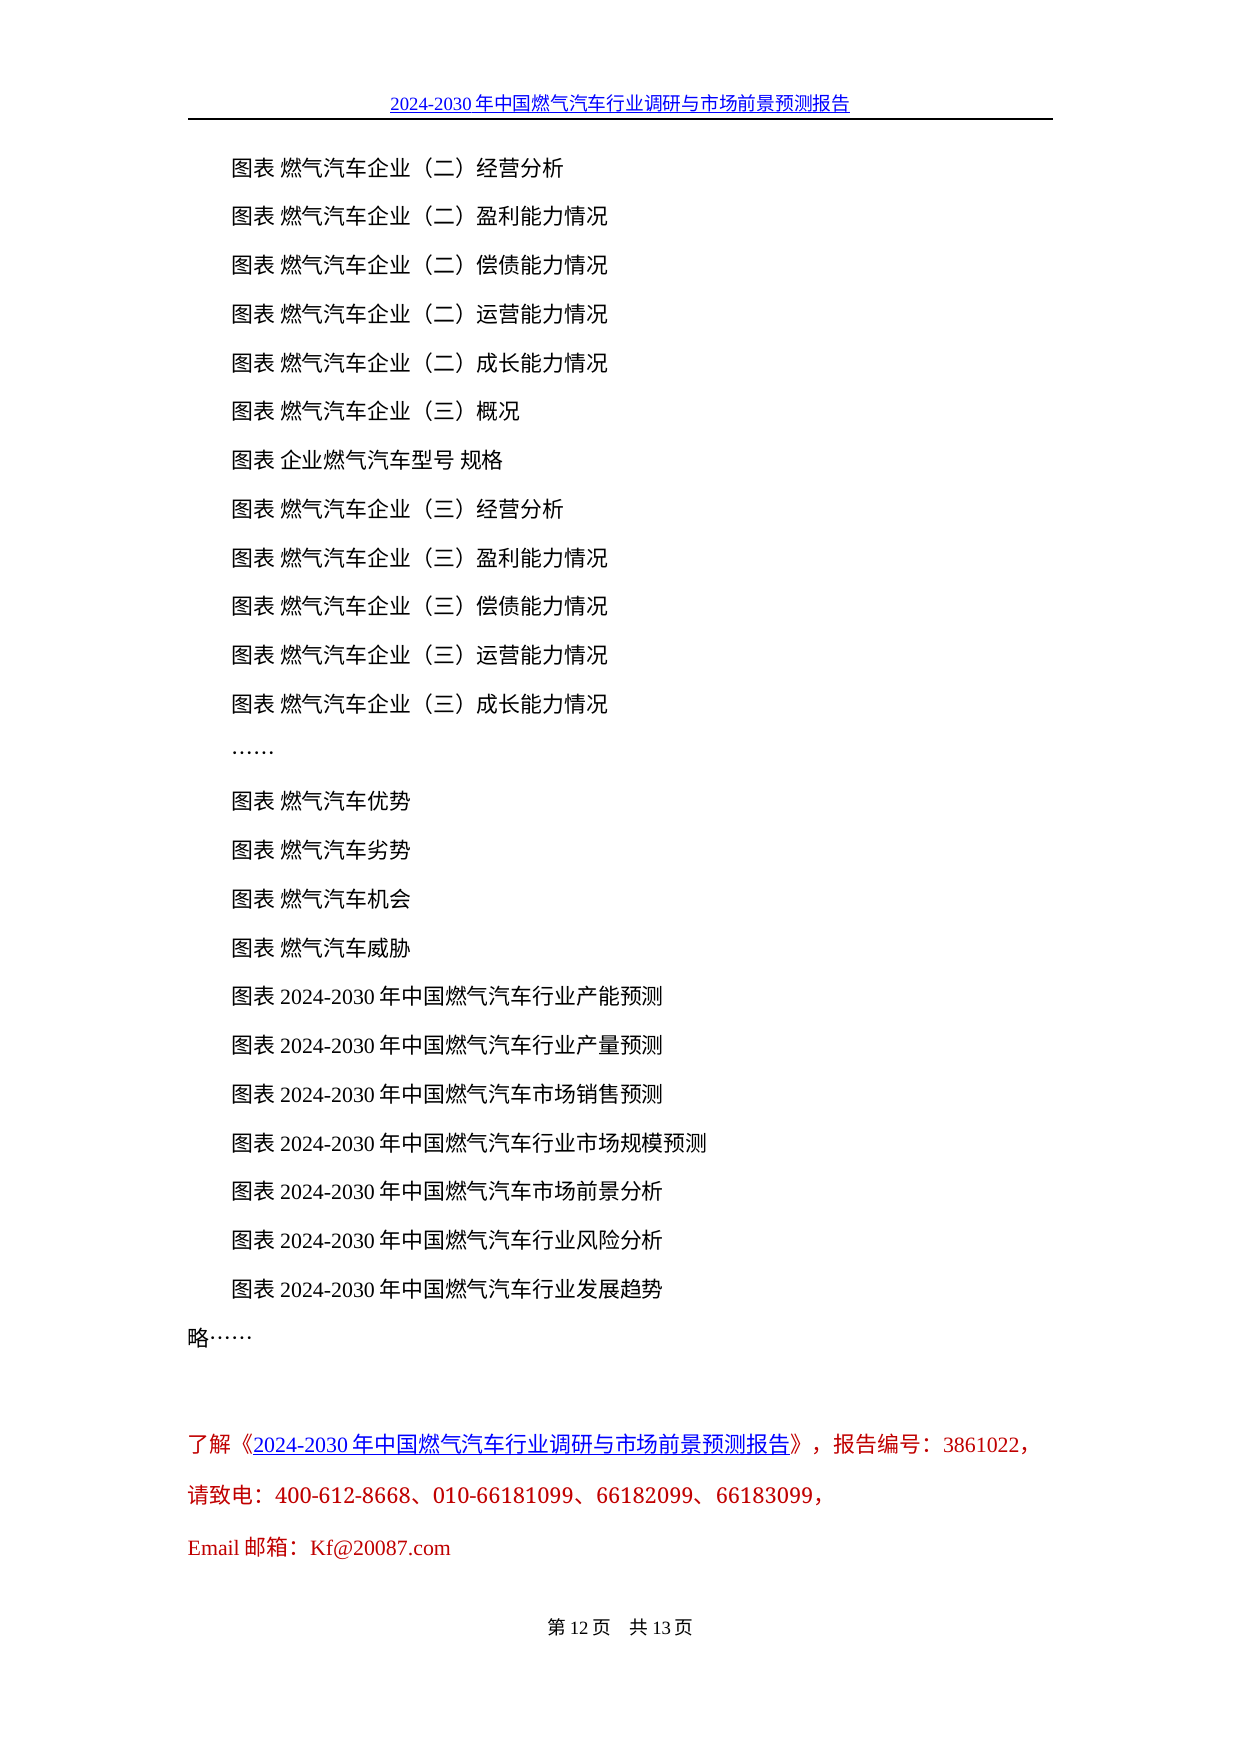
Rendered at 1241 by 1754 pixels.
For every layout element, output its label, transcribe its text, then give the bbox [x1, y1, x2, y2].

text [187, 150, 1053, 1353]
text Email邮箱：Kf@20087.com [187, 1530, 1053, 1562]
text 了解《2024-2030年中国燃气汽车行业调研与市场前景预测报告》，报告编号：3861022， [187, 1427, 1053, 1459]
text 请致电：400-612-8668、010-66181099、66182099、66183099， [187, 1478, 1053, 1511]
